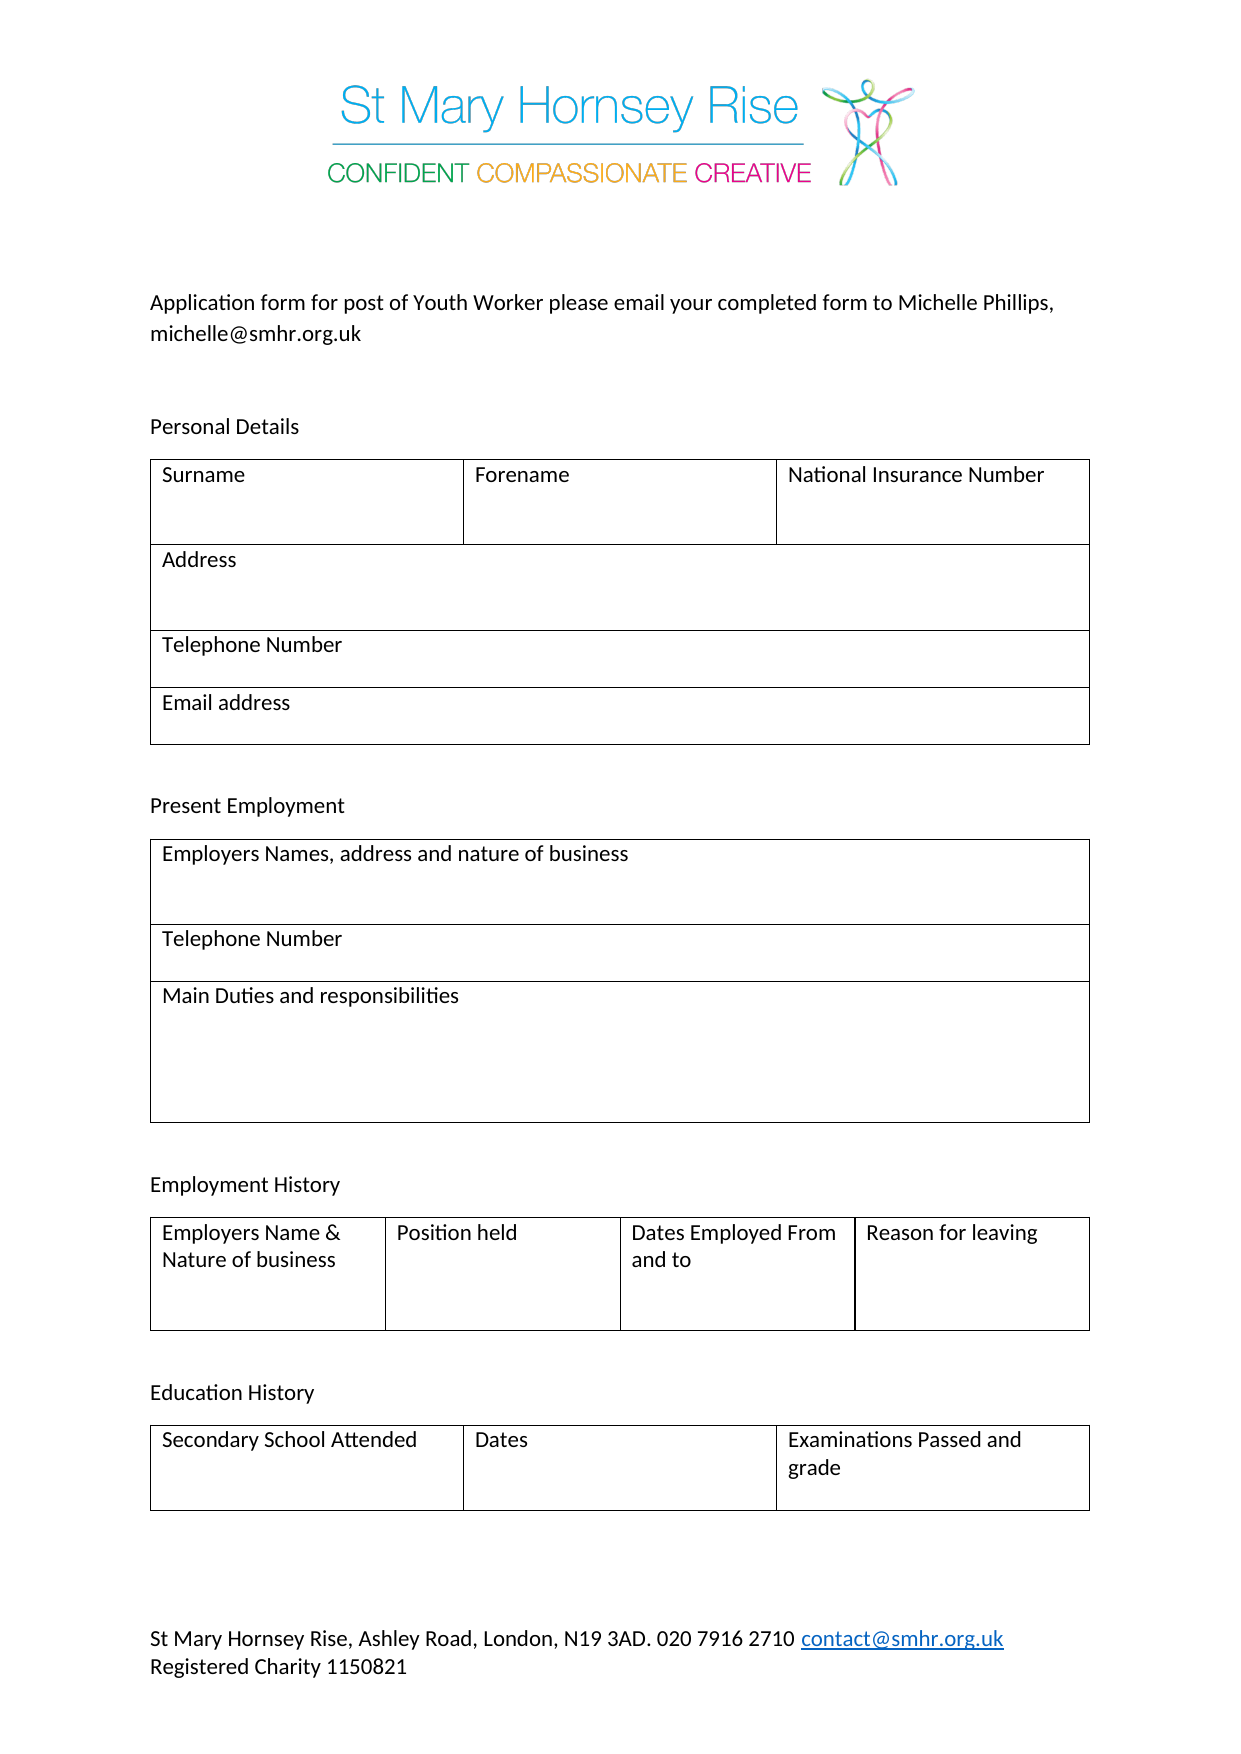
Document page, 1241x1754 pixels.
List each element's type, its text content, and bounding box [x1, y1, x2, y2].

text Employment History [150, 1170, 1090, 1198]
table_cell Main Duties and responsibilities [151, 982, 1089, 1122]
table_header Dates Employed From and to [621, 1218, 854, 1330]
table_header National Insurance Number [777, 460, 1089, 544]
text Application form for post of Youth Worker please email your completed form to Michelle Phillips, michelle@smhr.org.uk [150, 288, 1090, 347]
table_header Examinations Passed and grade [777, 1426, 1089, 1509]
table_cell Email address [151, 688, 1089, 744]
table_header Position held [386, 1218, 620, 1330]
table_cell Address [151, 545, 1089, 629]
table_header Forename [464, 460, 776, 544]
table_header Surname [151, 460, 463, 544]
text Education History [150, 1378, 1090, 1406]
table_header Employers Name & Nature of business [151, 1218, 385, 1330]
table_cell Telephone Number [151, 925, 1089, 981]
table_header Dates [464, 1426, 776, 1509]
table_header Employers Names, address and nature of business [151, 840, 1089, 923]
picture [318, 73, 923, 195]
table_header Secondary School Attended [151, 1426, 463, 1509]
table_cell Telephone Number [151, 631, 1089, 687]
text Present Employment [150, 792, 1090, 819]
table_header Reason for leaving [856, 1218, 1089, 1330]
text Personal Details [150, 412, 1090, 440]
